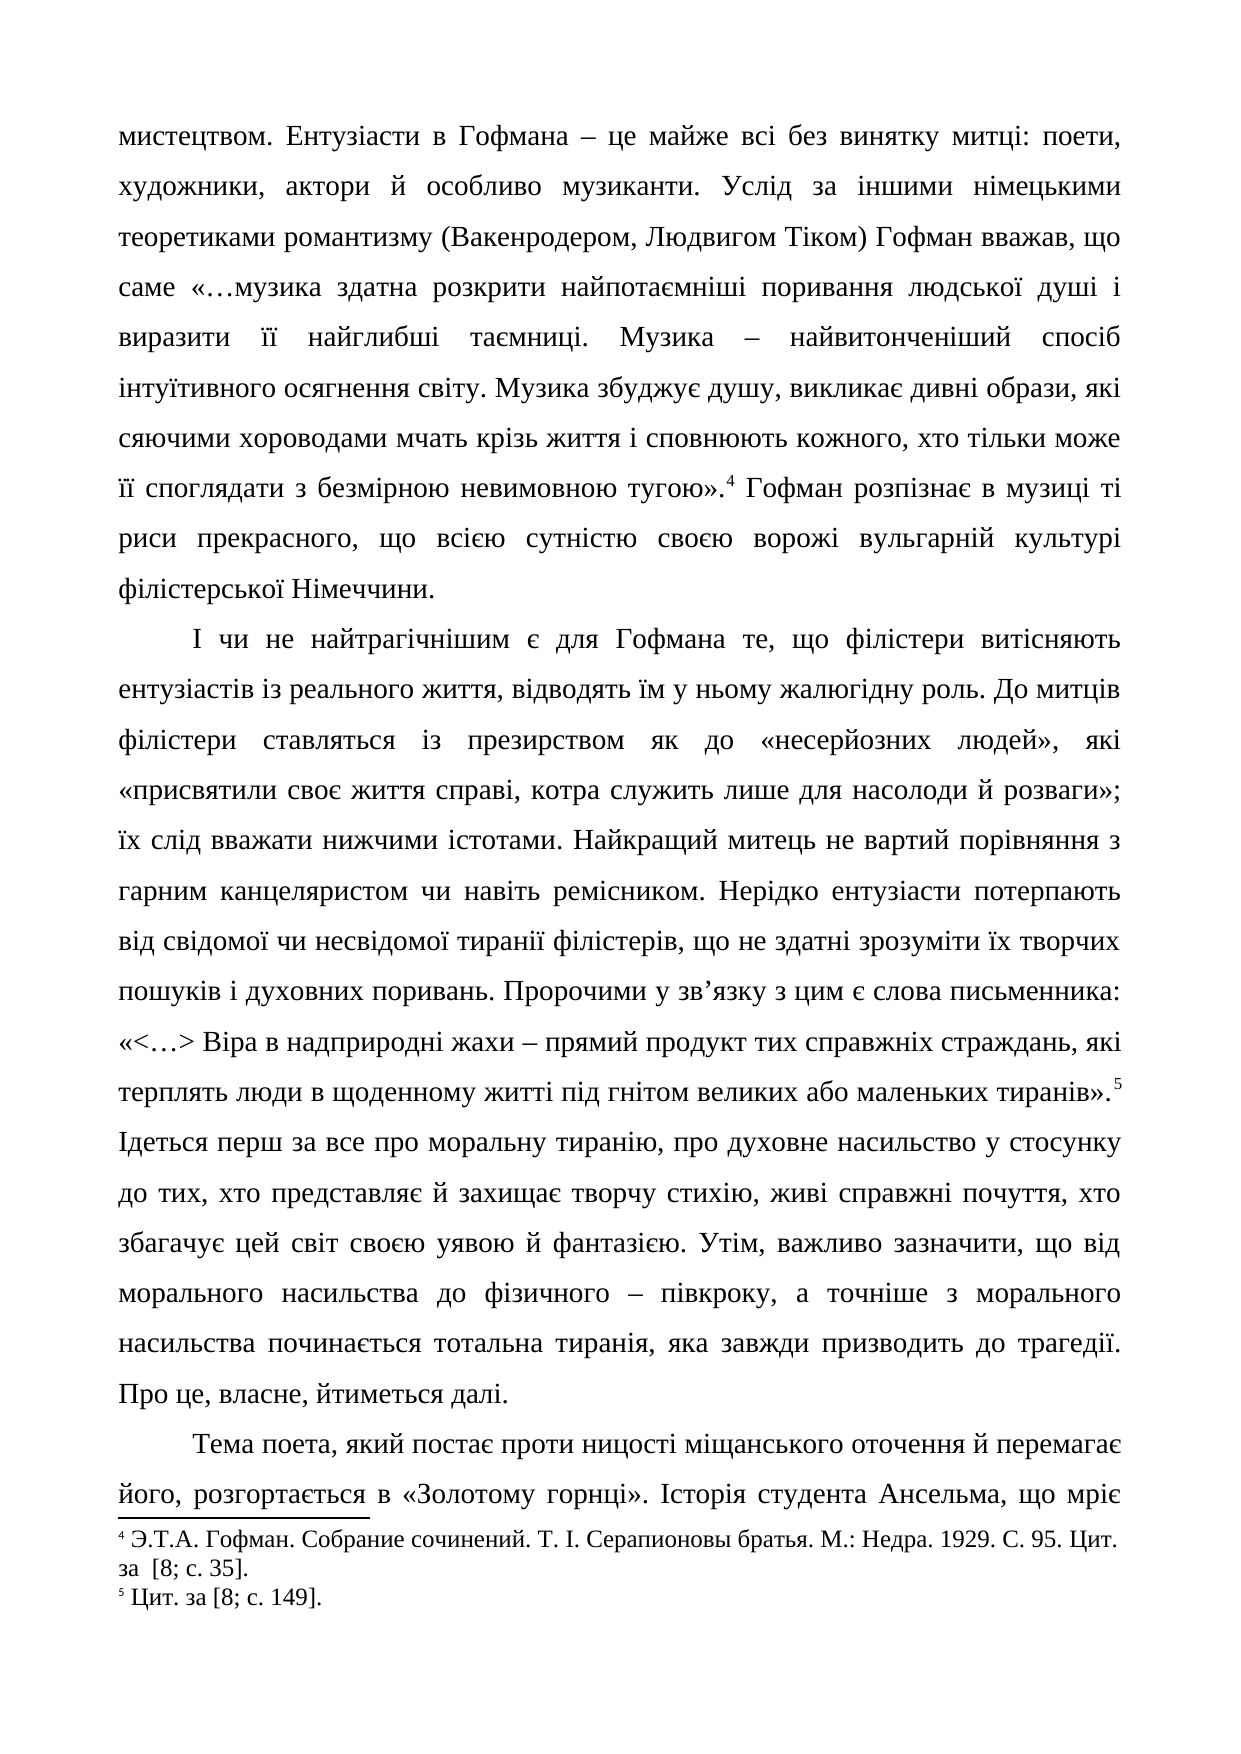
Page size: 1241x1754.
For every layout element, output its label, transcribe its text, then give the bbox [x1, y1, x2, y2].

text І чи не найтрагічнішим є для Гофмана те, що філістери витісняють ентузіастів із реального життя, відводять їм у ньому жалюгідну роль. До митців філістери ставляться із презирством як до «несерйозних людей», які «присвятили своє життя справі, котра служить лише для насолоди й розваги»; їх слід вважати нижчими істотами. Найкращий митець не вартий порівняння з гарним канцеляристом чи навіть ремісником. Нерідко ентузіасти потерпають від свідомої чи несвідомої тиранії філістерів, що не здатні зрозуміти їх творчих пошуків і духовних поривань. Пророчими у зв’язку з цим є слова письменника: «<…> Віра в надприродні жахи – прямий продукт тих справжніх страждань, які терплять люди в щоденному житті під гнітом великих або маленьких тиранів». Ідеться перш за все про моральну тиранію, про духовне насильство у стосунку до тих, хто представляє й захищає творчу стихію, живі справжні почуття, хто збагачує цей світ своєю уявою й фантазією. Утім, важливо зазначити, що від морального насильства до фізичного – півкроку, а точніше з морального насильства починається тотальна тиранія, яка завжди призводить до трагедії. Про це, власне, йтиметься далі. [118, 621, 1122, 1409]
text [118, 1426, 1122, 1510]
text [118, 118, 1122, 604]
